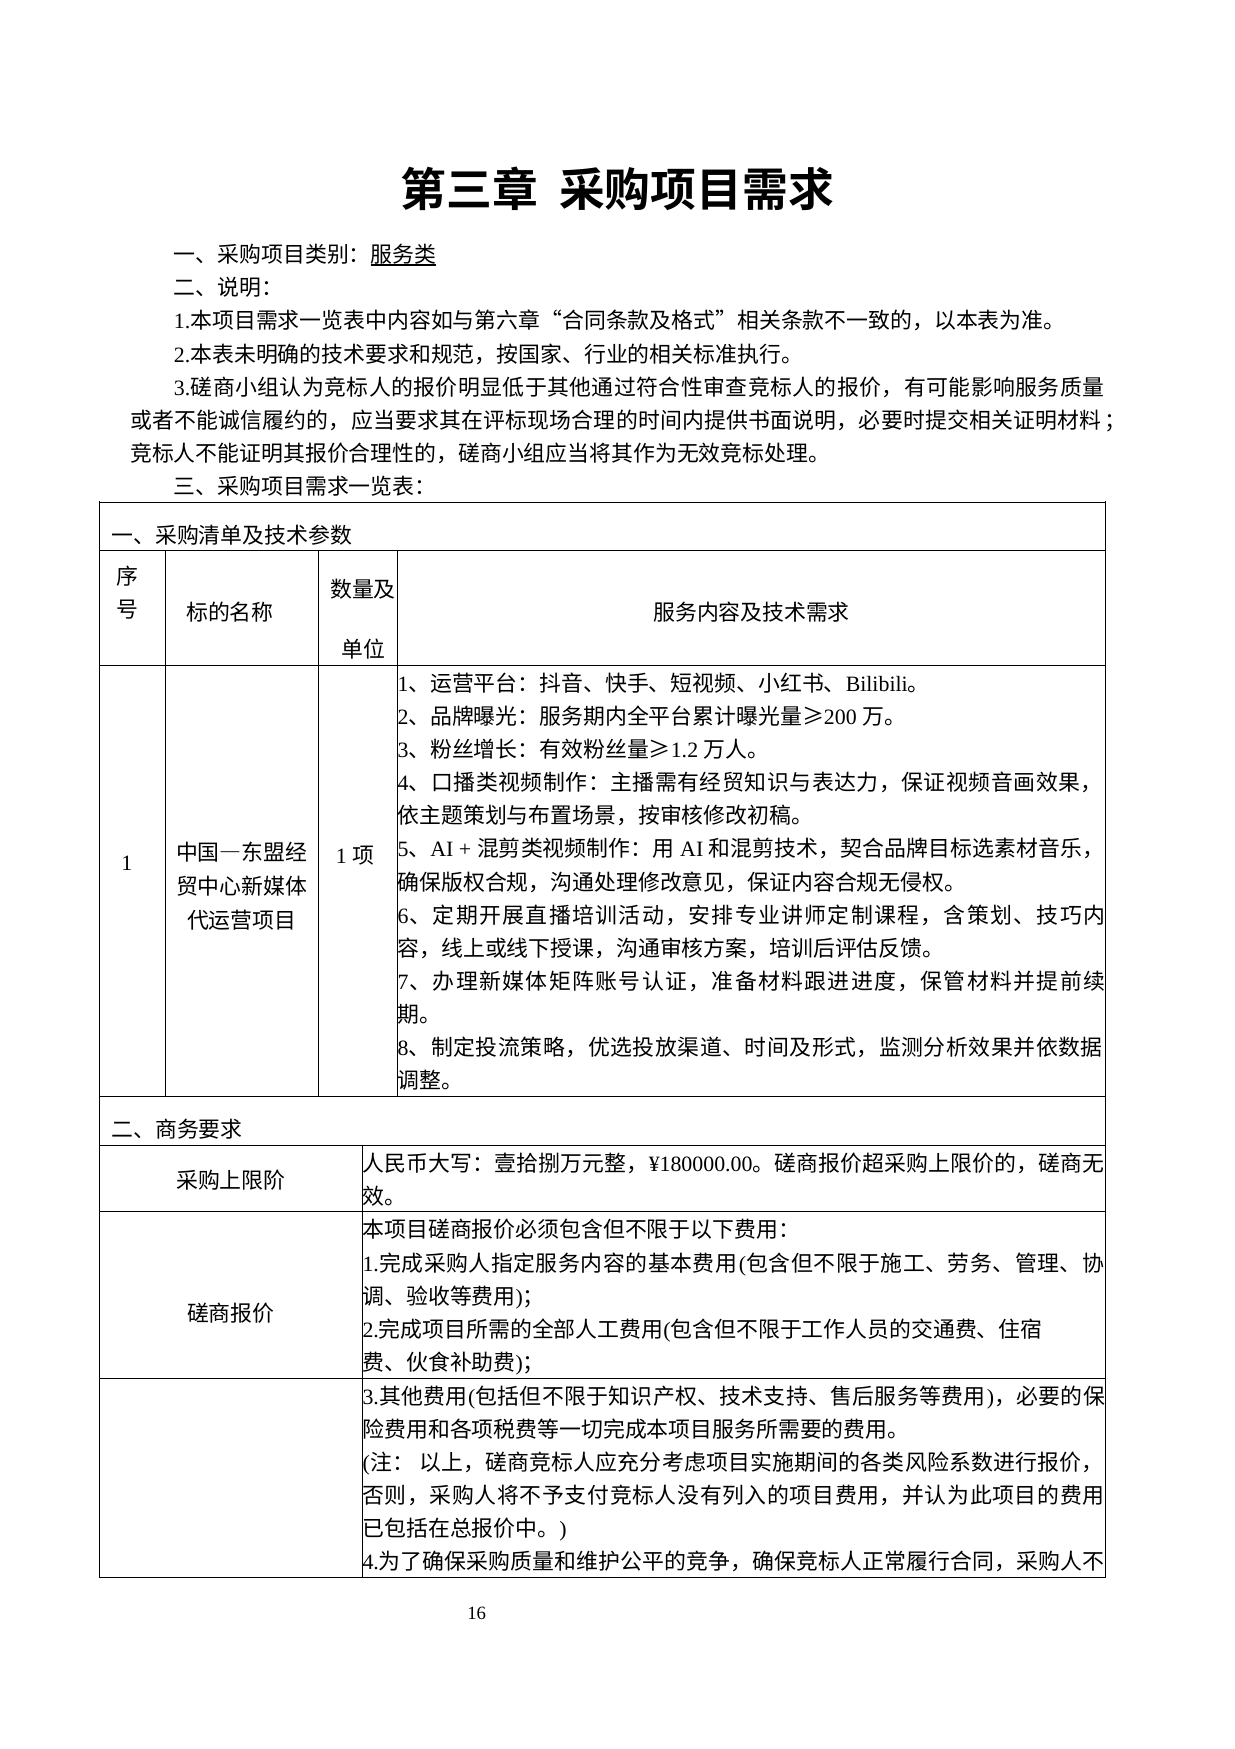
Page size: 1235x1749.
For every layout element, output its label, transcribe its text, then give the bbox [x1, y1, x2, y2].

table_header 一、采购清单及技术参数 [100, 503, 1105, 550]
table_cell 运营平台：抖音、快手、短视频、小红书、Bilibili。 品牌曝光：服务期内全平台累计曝光量≥200 万。 粉丝增长：有效粉丝量≥1.2 万人。 4、口播类视频制作：主播需有经贸知识与表达力，保证视频音画效果，依主题策划与布置场景，按审核修改初稿。 5、AI + 混剪类视频制作：用 AI 和混剪技术，契合品牌目标选素材音乐，确保版权合规，沟通处理修改意见，保证内容合规无侵权。 6、定期开展直播培训活动，安排专业讲师定制课程，含策划、技巧内容，线上或线下授课，沟通审核方案，培训后评估反馈。 7、办理新媒体矩阵账号认证，准备材料跟进进度，保管材料并提前续期。 8、制定投流策略，优选投放渠道、时间及形式，监测分析效果并依数据调整。 [398, 666, 1105, 1096]
text 一、采购项目类别：服务类 [130, 236, 1104, 269]
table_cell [363, 1379, 1105, 1577]
table_cell 序 号 [100, 551, 165, 664]
table_cell 数量及 单位 [319, 551, 397, 664]
table_cell 本项目磋商报价必须包含但不限于以下费用： 1.完成采购人指定服务内容的基本费用(包含但不限于施工、劳务、管理、协调、验收等费用)； 2.完成项目所需的全部人工费用(包含但不限于工作人员的交通费、住宿 费、伙食补助费)； [363, 1212, 1105, 1377]
table_cell 服务内容及技术需求 [398, 551, 1105, 664]
table_cell 标的名称 [166, 551, 318, 664]
table_cell 采购上限阶 [100, 1146, 362, 1211]
text 3.磋商小组认为竞标人的报价明显低于其他通过符合性审查竞标人的报价，有可能影响服务质量或者不能诚信履约的，应当要求其在评标现场合理的时间内提供书面说明，必要时提交相关证明材料；竞标人不能证明其报价合理性的，磋商小组应当将其作为无效竞标处理。 [130, 369, 1104, 468]
table_cell [100, 1379, 362, 1577]
table_cell 二、商务要求 [100, 1097, 1105, 1144]
table_cell 中国—东盟经贸中心新媒体代运营项目 [166, 666, 318, 1096]
table_cell 1 [100, 666, 165, 1096]
table_cell 人民币大写：壹拾捌万元整，¥180000.00。磋商报价超采购上限价的，磋商无效。 [363, 1146, 1105, 1211]
text 三、采购项目需求一览表： [130, 468, 1104, 501]
text 第三章 采购项目需求 [130, 137, 1104, 236]
text 二、说明： [130, 269, 1104, 303]
text 1.本项目需求一览表中内容如与第六章“合同条款及格式”相关条款不一致的，以本表为准。 [130, 303, 1104, 336]
text 2.本表未明确的技术要求和规范，按国家、行业的相关标准执行。 [130, 336, 1104, 369]
table_cell 磋商报价 [100, 1212, 362, 1377]
table_cell 1 项 [319, 666, 397, 1096]
